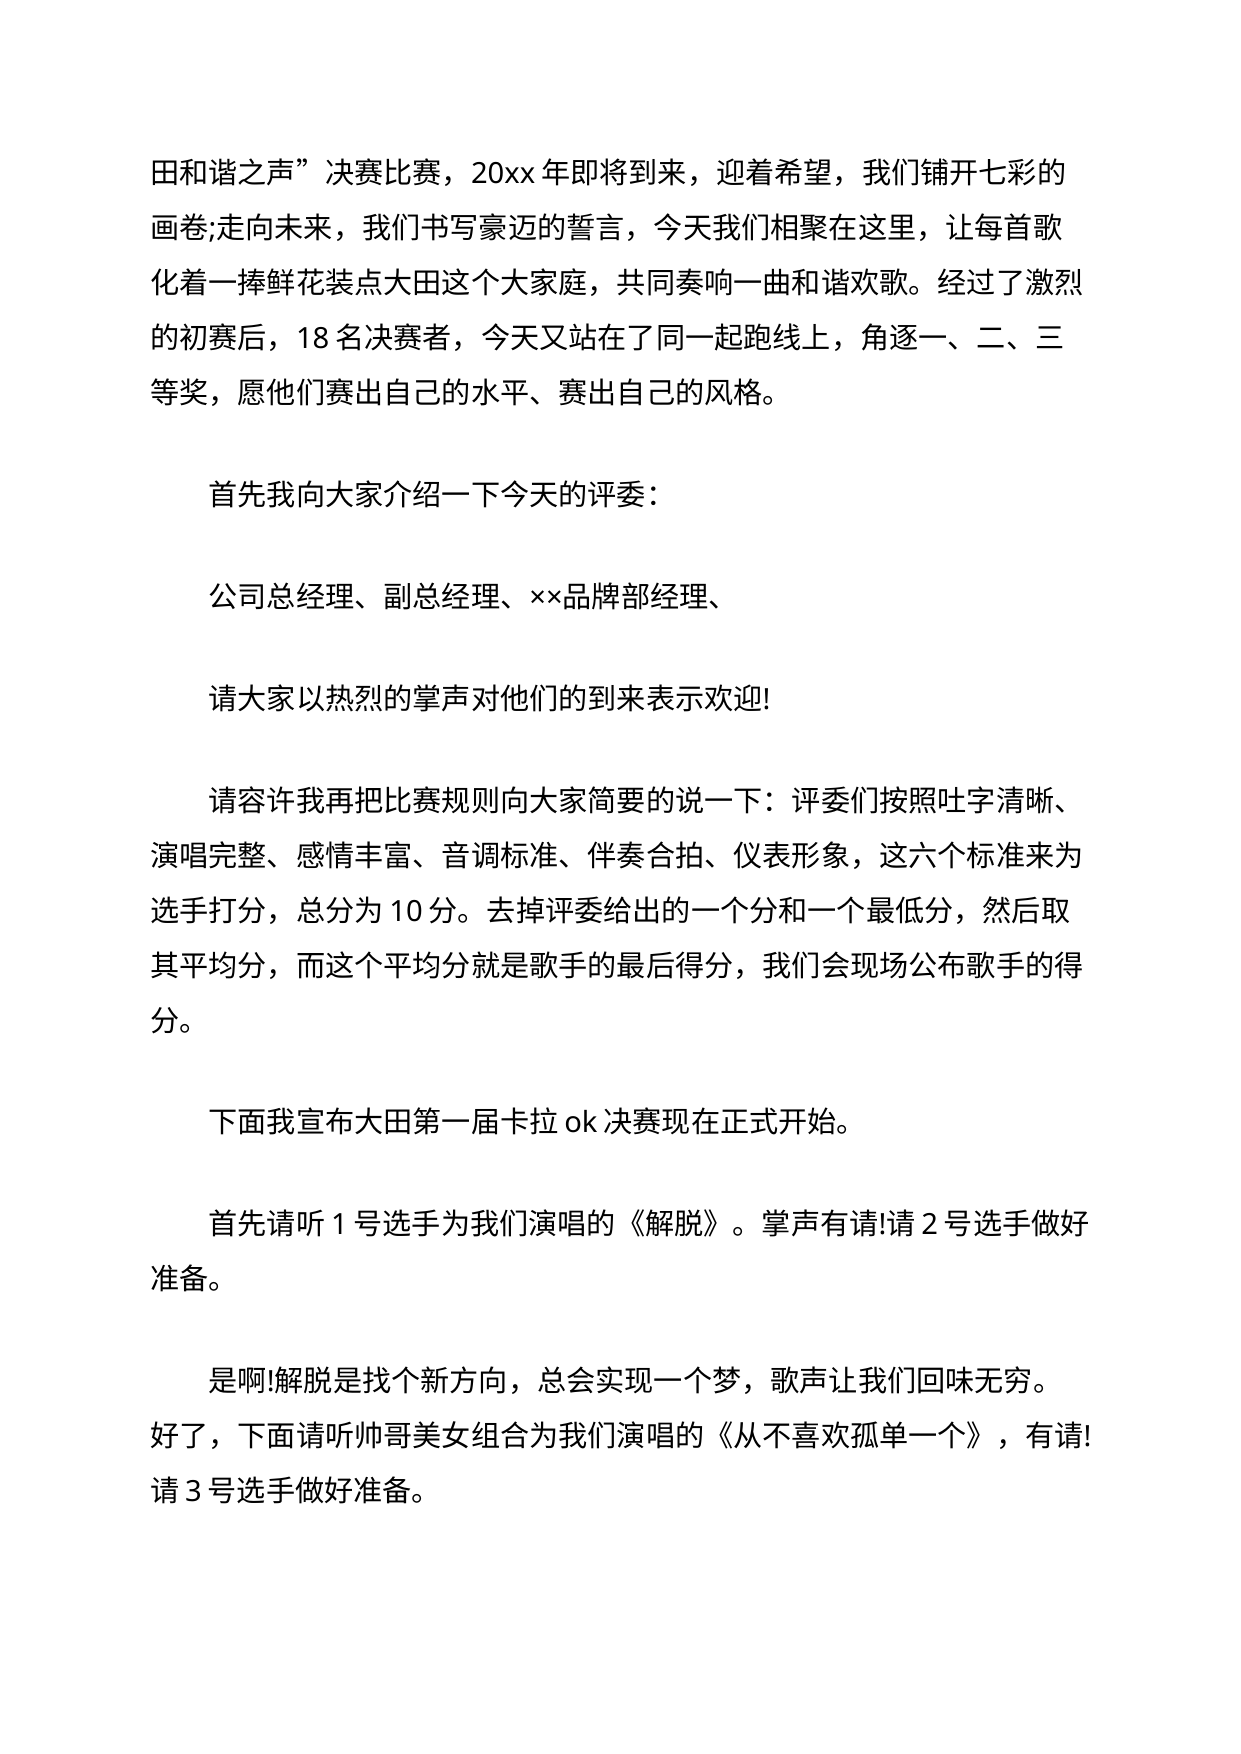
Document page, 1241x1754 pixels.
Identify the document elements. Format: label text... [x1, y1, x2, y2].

text 请大家以热烈的掌声对他们的到来表示欢迎! [150, 675, 1090, 718]
text 首先请听1号选手为我们演唱的《解脱》。掌声有请!请2号选手做好准备。 [150, 1201, 1090, 1298]
text 首先我向大家介绍一下今天的评委： [150, 472, 1090, 514]
text 是啊!解脱是找个新方向，总会实现一个梦，歌声让我们回味无穷。好了，下面请听帅哥美女组合为我们演唱的《从不喜欢孤单一个》，有请!请3号选手做好准备。 [150, 1358, 1090, 1510]
text 公司总经理、副总经理、××品牌部经理、 [150, 573, 1090, 616]
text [150, 150, 1090, 412]
text 请容许我再把比赛规则向大家简要的说一下：评委们按照吐字清晰、演唱完整、感情丰富、音调标准、伴奏合拍、仪表形象，这六个标准来为选手打分，总分为10分。去掉评委给出的一个分和一个最低分，然后取其平均分，而这个平均分就是歌手的最后得分，我们会现场公布歌手的得分。 [150, 777, 1090, 1039]
text 下面我宣布大田第一届卡拉ok决赛现在正式开始。 [150, 1099, 1090, 1141]
